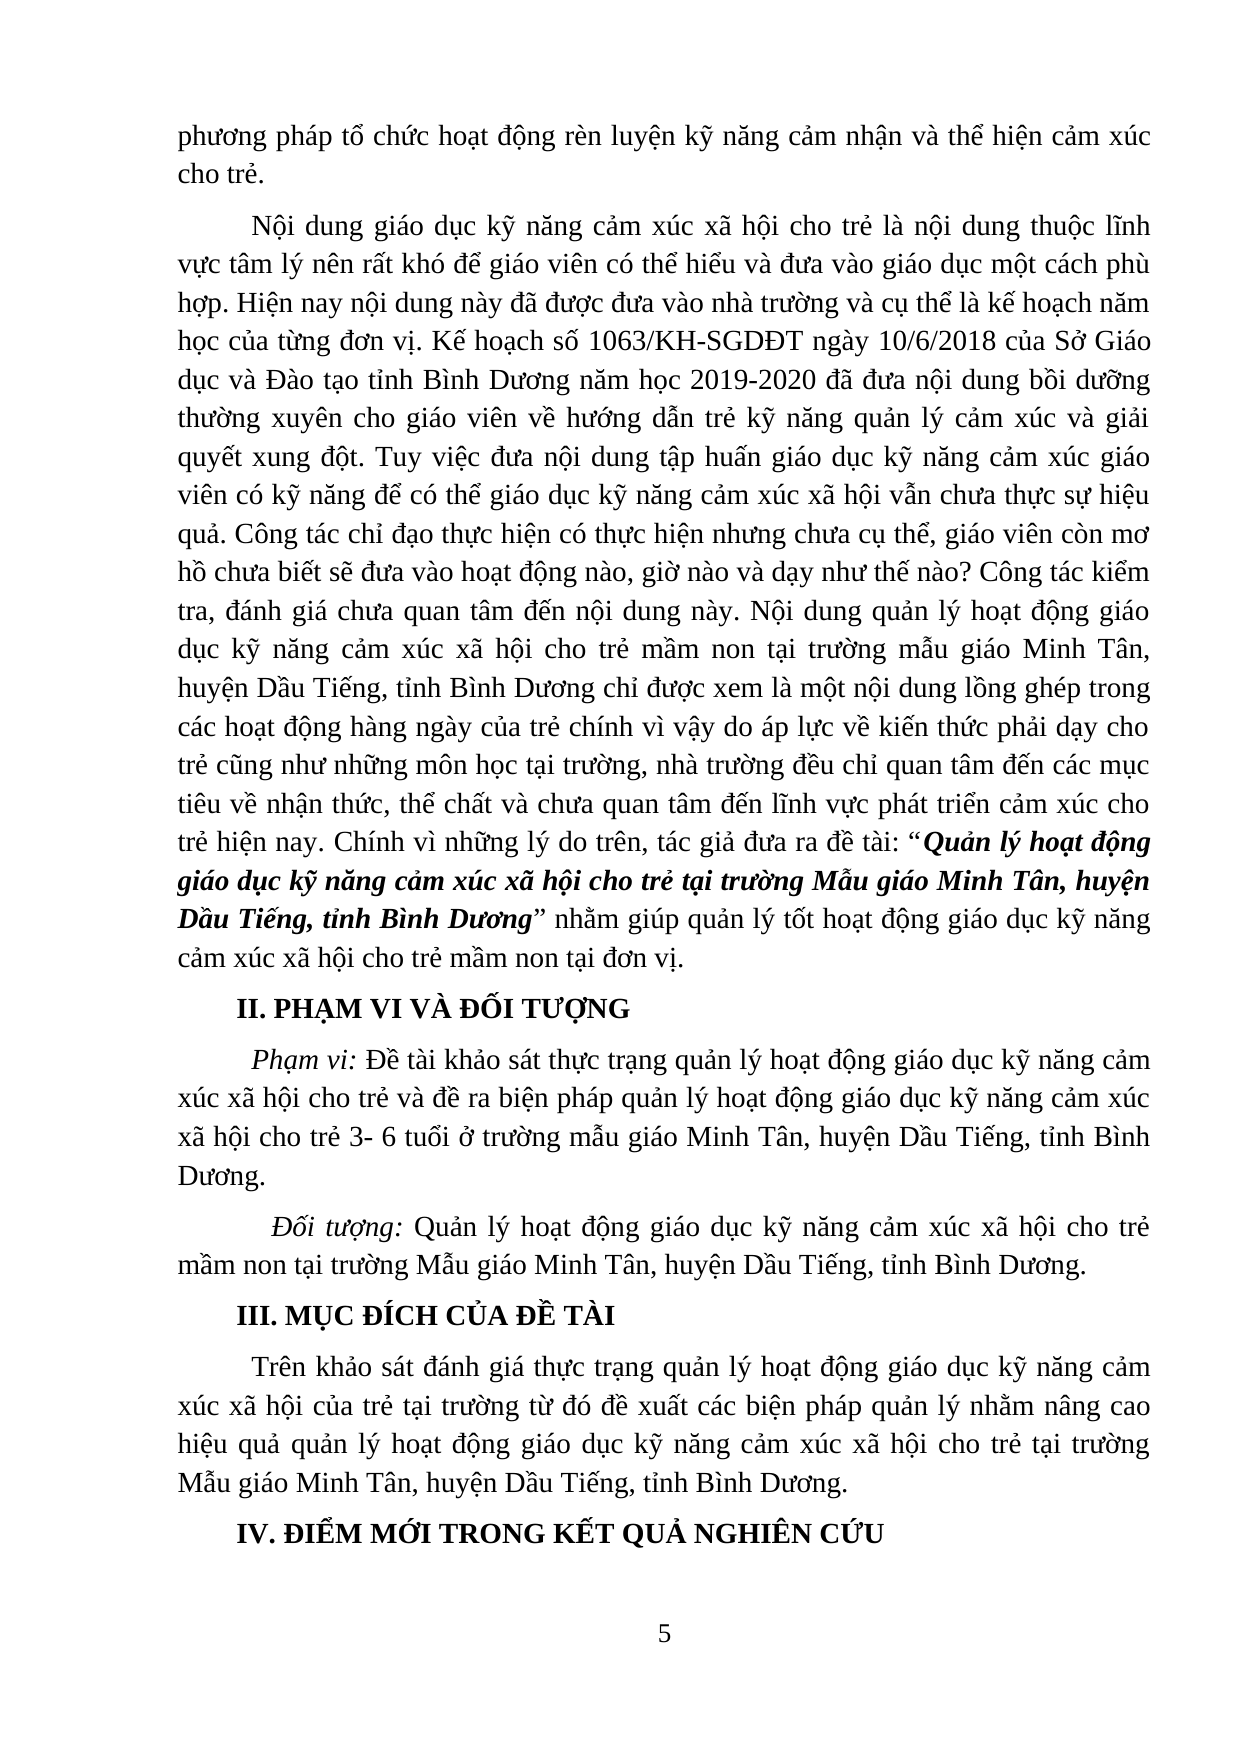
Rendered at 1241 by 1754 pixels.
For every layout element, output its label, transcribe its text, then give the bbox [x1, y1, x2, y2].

list Phạm vi: Đề tài khảo sát thực trạng quản lý hoạt động giáo dục kỹ năng cảm xúc xã hội cho trẻ và đề ra biện pháp quản lý hoạt động giáo dục kỹ năng cảm xúc xã hội cho trẻ 3- 6 tuổi ở trường mẫu giáo Minh Tân, huyện Dầu Tiếng, tỉnh Bình Dương. [177, 1042, 1152, 1191]
text III. MỤC ĐÍCH CỦA ĐỀ TÀI [177, 1298, 1152, 1332]
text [177, 118, 1152, 190]
text Nội dung giáo dục kỹ năng cảm xúc xã hội cho trẻ là nội dung thuộc lĩnh vực tâm lý nên rất khó để giáo viên có thể hiểu và đưa vào giáo dục một cách phù hợp. Hiện nay nội dung này đã được đưa vào nhà trường và cụ thể là kế hoạch năm học của từng đơn vị. Kế hoạch số 1063/KH-SGDĐT ngày 10/6/2018 của Sở Giáo dục và Đào tạo tỉnh Bình Dương năm học 2019-2020 đã đưa nội dung bồi dưỡng thường xuyên cho giáo viên về hướng dẫn trẻ kỹ năng quản lý cảm xúc và giải quyết xung đột. Tuy việc đưa nội dung tập huấn giáo dục kỹ năng cảm xúc giáo viên có kỹ năng để có thể giáo dục kỹ năng cảm xúc xã hội vẫn chưa thực sự hiệu quả. Công tác chỉ đạo thực hiện có thực hiện nhưng chưa cụ thể, giáo viên còn mơ hồ chưa biết sẽ đưa vào hoạt động nào, giờ nào và dạy như thế nào? Công tác kiểm tra, đánh giá chưa quan tâm đến nội dung này. Nội dung quản lý hoạt động giáo dục kỹ năng cảm xúc xã hội cho trẻ mầm non tại trường mẫu giáo Minh Tân, huyện Dầu Tiếng, tỉnh Bình Dương chỉ được xem là một nội dung lồng ghép trong các hoạt động hàng ngày của trẻ chính vì vậy do áp lực về kiến thức phải dạy cho trẻ cũng như những môn học tại trường, nhà trường đều chỉ quan tâm đến các mục tiêu về nhận thức, thể chất và chưa quan tâm đến lĩnh vực phát triển cảm xúc cho trẻ hiện nay. Chính vì những lý do trên, tác giả đưa ra đề tài: “Quản lý hoạt động giáo dục kỹ năng cảm xúc xã hội cho trẻ tại trường Mẫu giáo Minh Tân, huyện Dầu Tiếng, tỉnh Bình Dương” nhằm giúp quản lý tốt hoạt động giáo dục kỹ năng cảm xúc xã hội cho trẻ mầm non tại đơn vị. [177, 208, 1152, 973]
text II. PHẠM VI VÀ ĐỐI TƯỢNG [177, 991, 1152, 1024]
text Đối tượng: Quản lý hoạt động giáo dục kỹ năng cảm xúc xã hội cho trẻ mầm non tại trường Mẫu giáo Minh Tân, huyện Dầu Tiếng, tỉnh Bình Dương. [177, 1209, 1152, 1281]
text Trên khảo sát đánh giá thực trạng quản lý hoạt động giáo dục kỹ năng cảm xúc xã hội của trẻ tại trường từ đó đề xuất các biện pháp quản lý nhằm nâng cao hiệu quả quản lý hoạt động giáo dục kỹ năng cảm xúc xã hội cho trẻ tại trường Mẫu giáo Minh Tân, huyện Dầu Tiếng, tỉnh Bình Dương. [177, 1349, 1152, 1498]
text IV. ĐIỂM MỚI TRONG KẾT QUẢ NGHIÊN CỨU [177, 1516, 1152, 1549]
